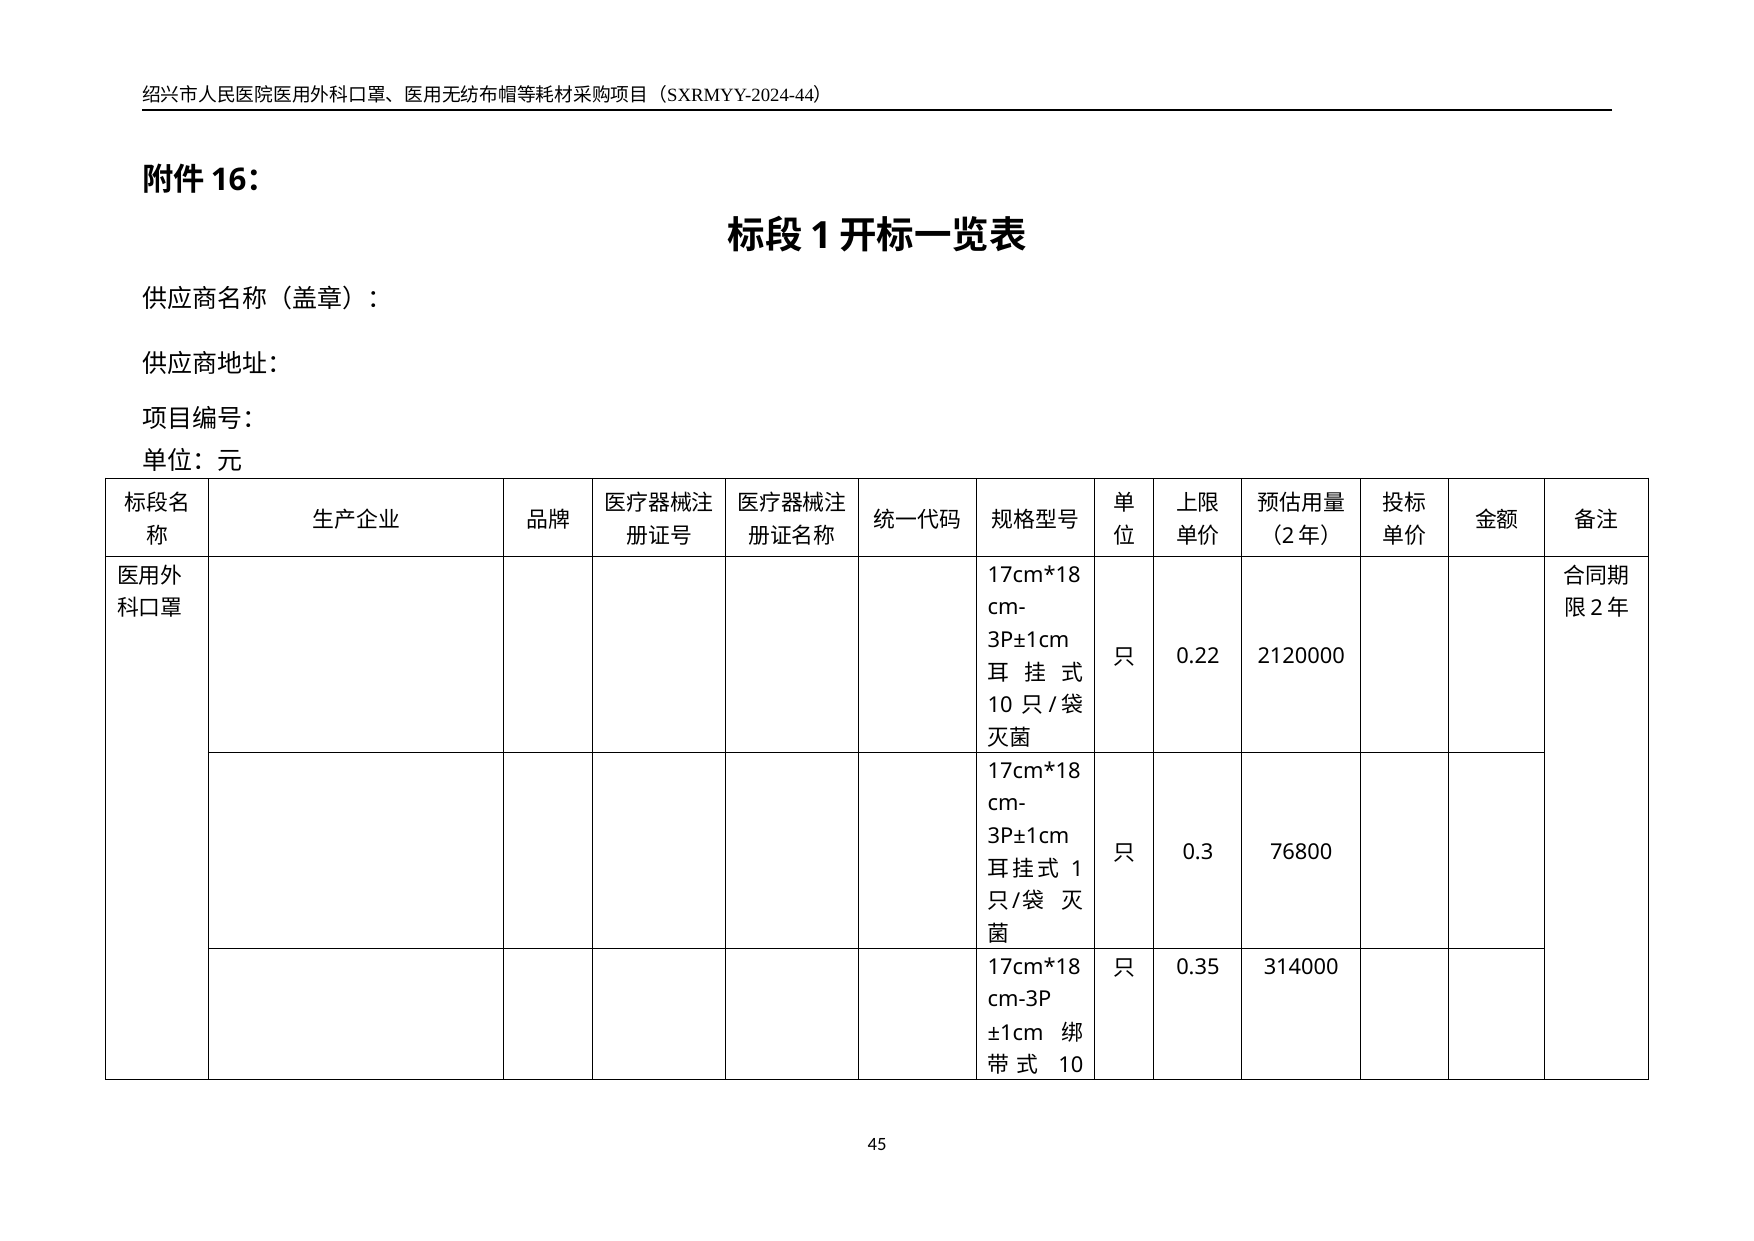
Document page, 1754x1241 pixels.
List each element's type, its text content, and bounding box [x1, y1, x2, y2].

table_cell [593, 949, 725, 1079]
table_header 医疗器械注册证号 [593, 479, 725, 556]
table_cell [1449, 753, 1544, 948]
table_cell [859, 949, 976, 1079]
table_cell 17cm*18cm-3P±1cm耳挂式 1只/袋 灭菌 [977, 753, 1094, 948]
text 供应商名称（盖章）： [142, 264, 1612, 329]
table_cell [1361, 557, 1448, 752]
table_cell 314000 [1242, 949, 1360, 1079]
text 标段1开标一览表 [142, 205, 1612, 259]
table_header 规格型号 [977, 479, 1094, 556]
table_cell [977, 949, 1094, 1079]
table_cell 医用外科口罩 [106, 557, 208, 1079]
table_cell 0.3 [1154, 753, 1241, 948]
table_header 医疗器械注册证名称 [726, 479, 858, 556]
table_header 金额 [1449, 479, 1544, 556]
table_cell [726, 557, 858, 752]
table_cell [859, 557, 976, 752]
table_cell 只 [1095, 557, 1153, 752]
table_cell [504, 949, 592, 1079]
table_header 上限 单价 [1154, 479, 1241, 556]
table_cell 17cm*18cm-3P±1cm耳挂式 10只/袋 灭菌 [977, 557, 1094, 752]
table_cell [1361, 949, 1448, 1079]
table_cell [1361, 753, 1448, 948]
table_header 备注 [1545, 479, 1648, 556]
table_cell [859, 753, 976, 948]
table_cell [593, 753, 725, 948]
table_cell 0.35 [1154, 949, 1241, 1079]
table_cell 2120000 [1242, 557, 1360, 752]
table_cell [1449, 949, 1544, 1079]
text 供应商地址： [142, 329, 1612, 394]
table_cell [209, 949, 503, 1079]
table_cell 只 [1095, 949, 1153, 1079]
table_cell [209, 557, 503, 752]
table_cell [726, 753, 858, 948]
table_header 生产企业 [209, 479, 503, 556]
table_header 预估用量 （2年） [1242, 479, 1360, 556]
table_header 单位 [1095, 479, 1153, 556]
table_cell [504, 557, 592, 752]
table_cell 76800 [1242, 753, 1360, 948]
text 项目编号： [142, 394, 1612, 436]
table_cell [209, 753, 503, 948]
table_cell 0.22 [1154, 557, 1241, 752]
table_cell [504, 753, 592, 948]
table_header 品牌 [504, 479, 592, 556]
table_cell [726, 949, 858, 1079]
table_header 标段名称 [106, 479, 208, 556]
text 单位：元 [142, 436, 1612, 478]
text 附件16： [142, 154, 1612, 199]
table_header 投标 单价 [1361, 479, 1448, 556]
table_cell 只 [1095, 753, 1153, 948]
table_header 统一代码 [859, 479, 976, 556]
table_cell [1449, 557, 1544, 752]
table_cell [593, 557, 725, 752]
table_cell 合同期限2年 [1545, 557, 1648, 1079]
